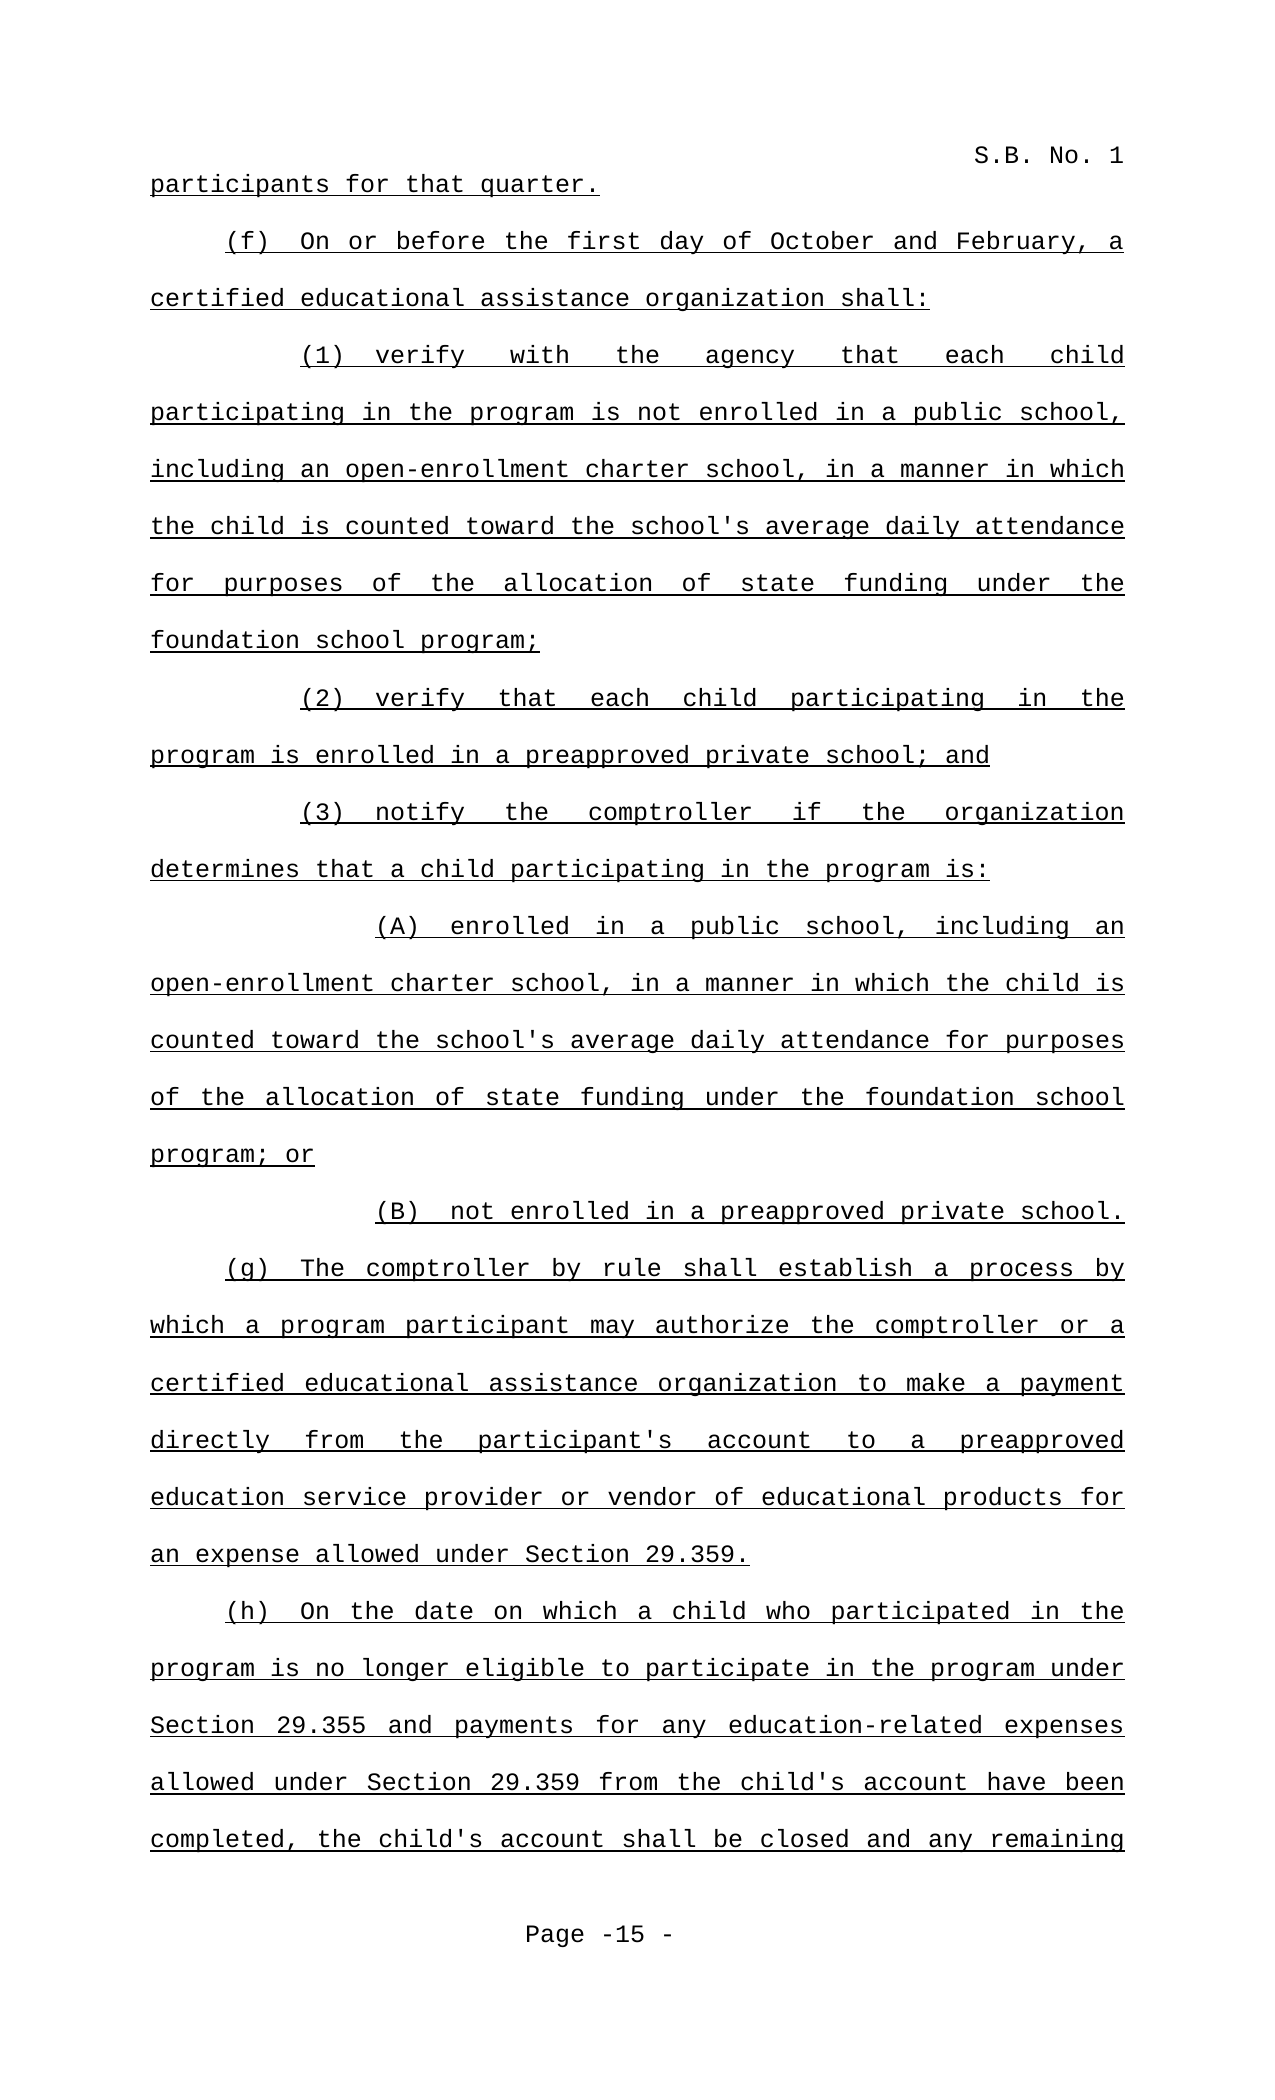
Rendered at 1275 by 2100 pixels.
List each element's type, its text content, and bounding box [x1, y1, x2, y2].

text (g) The comptroller by rule shall establish a process by which a program participant may authorize the comptroller or a certified educational assistance organization to make a payment directly from the participant's account to a preapproved education service provider or vendor of educational products for an expense allowed under Section 29.359. [150, 1509, 1125, 1570]
text (1) verify with the agency that each child participating in the program is not enrolled in a public school, including an open-enrollment charter school, in a manner in which the child is counted toward the school's average daily attendance for purposes of the allocation of state funding under the foundation school program; [150, 342, 1125, 423]
text (1) verify with the agency that each child participating in the program is not enrolled in a public school, including an open-enrollment charter school, in a manner in which the child is counted toward the school's average daily attendance for purposes of the allocation of state funding under the foundation school program; [150, 596, 1125, 656]
text (f) On or before the first day of October and February, a certified educational assistance organization shall: [150, 228, 1125, 314]
text (A) enrolled in a public school, including an open-enrollment charter school, in a manner in which the child is counted toward the school's average daily attendance for purposes of the allocation of state funding under the foundation school program; or [150, 913, 1125, 994]
text (g) The comptroller by rule shall establish a process by which a program participant may authorize the comptroller or a certified educational assistance organization to make a payment directly from the participant's account to a preapproved education service provider or vendor of educational products for an expense allowed under Section 29.359. [150, 1395, 1125, 1450]
text (3) notify the comptroller if the organization determines that a child participating in the program is: [150, 799, 1125, 885]
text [150, 1795, 1125, 1850]
text (1) verify with the agency that each child participating in the program is not enrolled in a public school, including an open-enrollment charter school, in a manner in which the child is counted toward the school's average daily attendance for purposes of the allocation of state funding under the foundation school program; [150, 425, 1125, 480]
text (1) verify with the agency that each child participating in the program is not enrolled in a public school, including an open-enrollment charter school, in a manner in which the child is counted toward the school's average daily attendance for purposes of the allocation of state funding under the foundation school program; [150, 539, 1125, 594]
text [150, 171, 1125, 200]
text (B) not enrolled in a preapproved private school. [150, 1199, 1125, 1227]
text (g) The comptroller by rule shall establish a process by which a program participant may authorize the comptroller or a certified educational assistance organization to make a payment directly from the participant's account to a preapproved education service provider or vendor of educational products for an expense allowed under Section 29.359. [150, 1338, 1125, 1393]
text (A) enrolled in a public school, including an open-enrollment charter school, in a manner in which the child is counted toward the school's average daily attendance for purposes of the allocation of state funding under the foundation school program; or [150, 995, 1125, 1051]
text (A) enrolled in a public school, including an open-enrollment charter school, in a manner in which the child is counted toward the school's average daily attendance for purposes of the allocation of state funding under the foundation school program; or [150, 1052, 1125, 1108]
text (2) verify that each child participating in the program is enrolled in a preapproved private school; and [150, 685, 1125, 771]
text (A) enrolled in a public school, including an open-enrollment charter school, in a manner in which the child is counted toward the school's average daily attendance for purposes of the allocation of state funding under the foundation school program; or [150, 1110, 1125, 1170]
text (g) The comptroller by rule shall establish a process by which a program participant may authorize the comptroller or a certified educational assistance organization to make a payment directly from the participant's account to a preapproved education service provider or vendor of educational products for an expense allowed under Section 29.359. [150, 1256, 1125, 1336]
text (1) verify with the agency that each child participating in the program is not enrolled in a public school, including an open-enrollment charter school, in a manner in which the child is counted toward the school's average daily attendance for purposes of the allocation of state funding under the foundation school program; [150, 482, 1125, 537]
text (g) The comptroller by rule shall establish a process by which a program participant may authorize the comptroller or a certified educational assistance organization to make a payment directly from the participant's account to a preapproved education service provider or vendor of educational products for an expense allowed under Section 29.359. [150, 1452, 1125, 1508]
